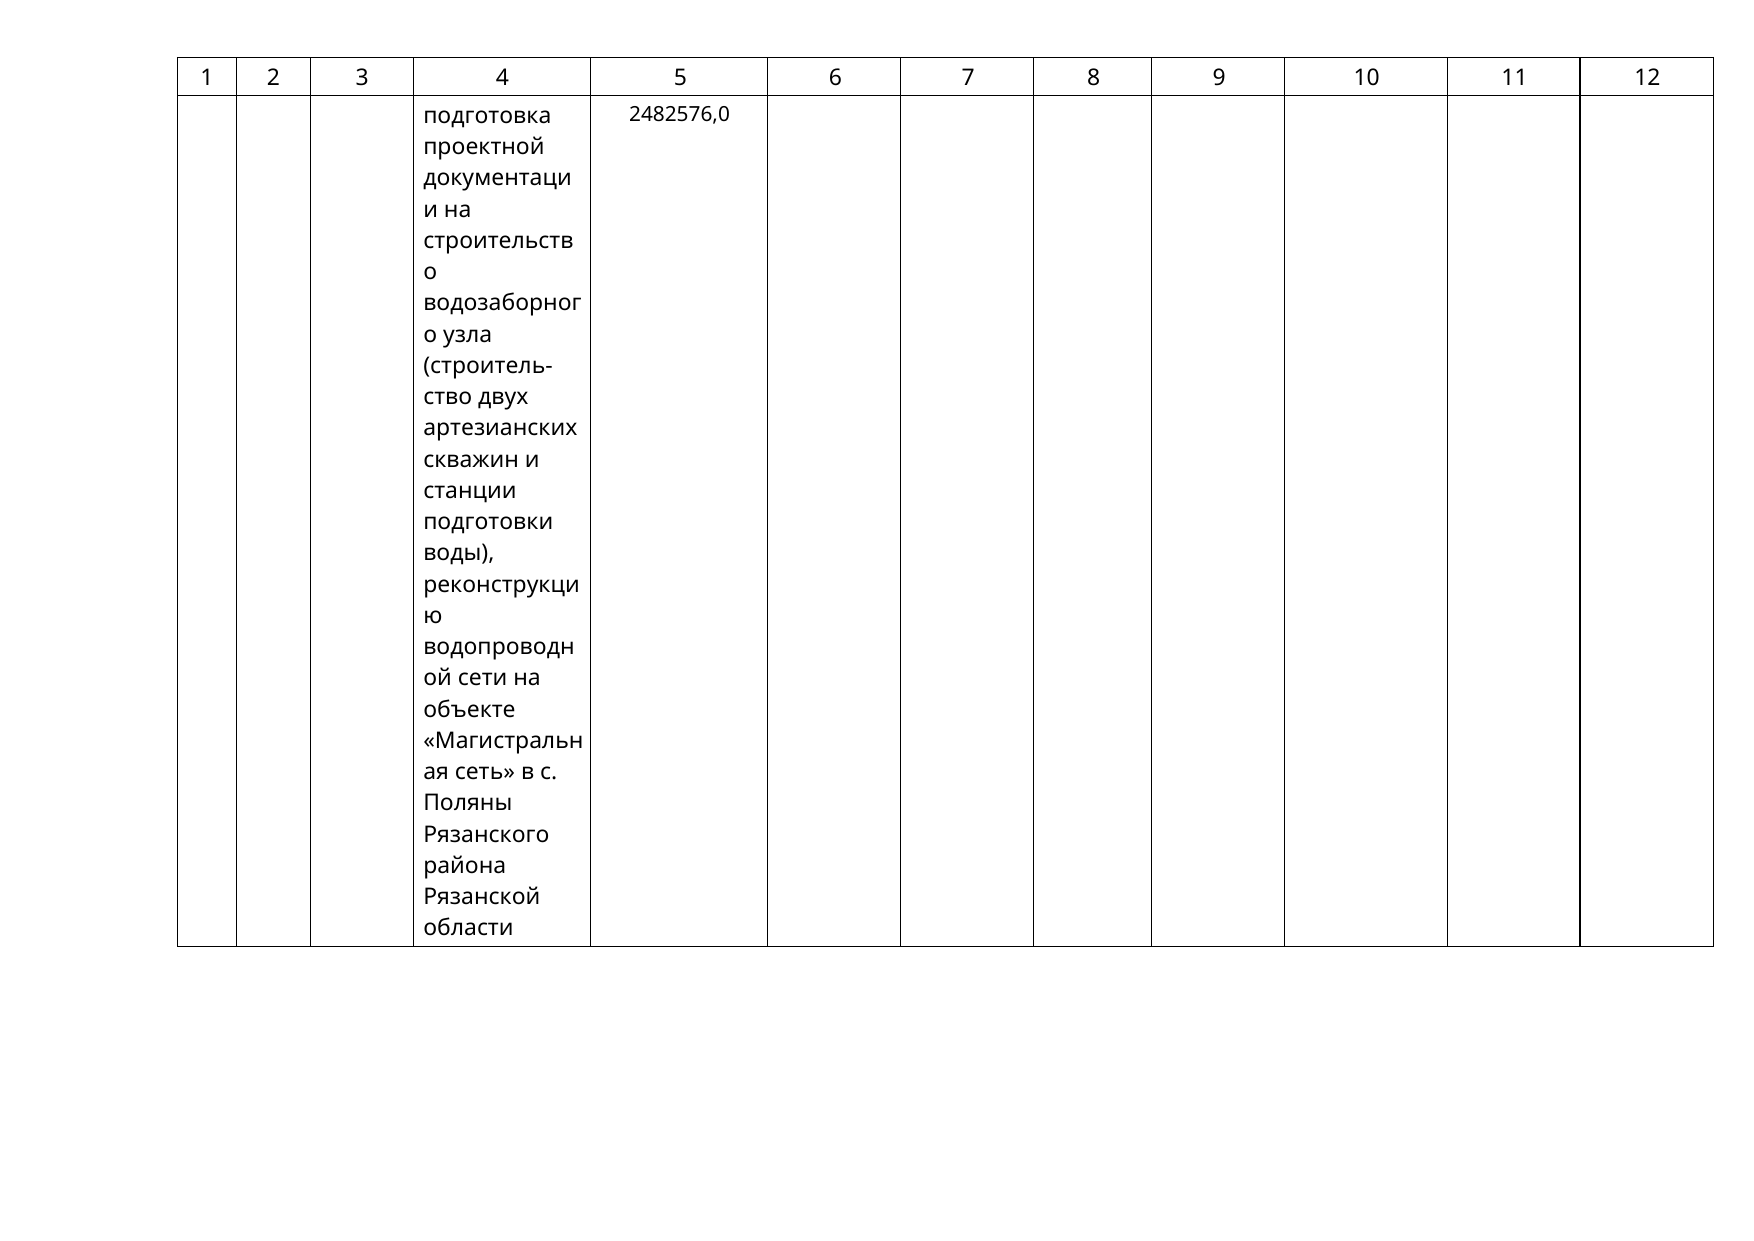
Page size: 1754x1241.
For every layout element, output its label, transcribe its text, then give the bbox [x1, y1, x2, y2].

table_cell [1034, 96, 1151, 946]
table_cell [1152, 96, 1284, 946]
table_header 1 [178, 58, 236, 95]
table_header 2 [237, 58, 310, 95]
table_header 12 [1581, 58, 1713, 95]
table_header 3 [311, 58, 413, 95]
table_cell подготовка проектной документации на строительство водозаборного узла (строитель-ство двух артезианских скважин и станции подготовки воды), реконструкцию водопроводной сети на объекте «Магистральная сеть» в с. Поляны Рязанского района Рязанской области [414, 96, 590, 946]
table_cell [1581, 96, 1713, 946]
table_cell [1285, 96, 1447, 946]
table_cell [1448, 96, 1579, 946]
table_header 8 [1034, 58, 1151, 95]
table_header 6 [768, 58, 900, 95]
table_header 5 [591, 58, 767, 95]
table_cell 2482576,0 [591, 96, 767, 946]
table_header 9 [1152, 58, 1284, 95]
table_header 4 [414, 58, 590, 95]
table_header 7 [901, 58, 1033, 95]
table_cell [768, 96, 900, 946]
table_header 11 [1448, 58, 1579, 95]
table_header 10 [1285, 58, 1447, 95]
table_cell [901, 96, 1033, 946]
